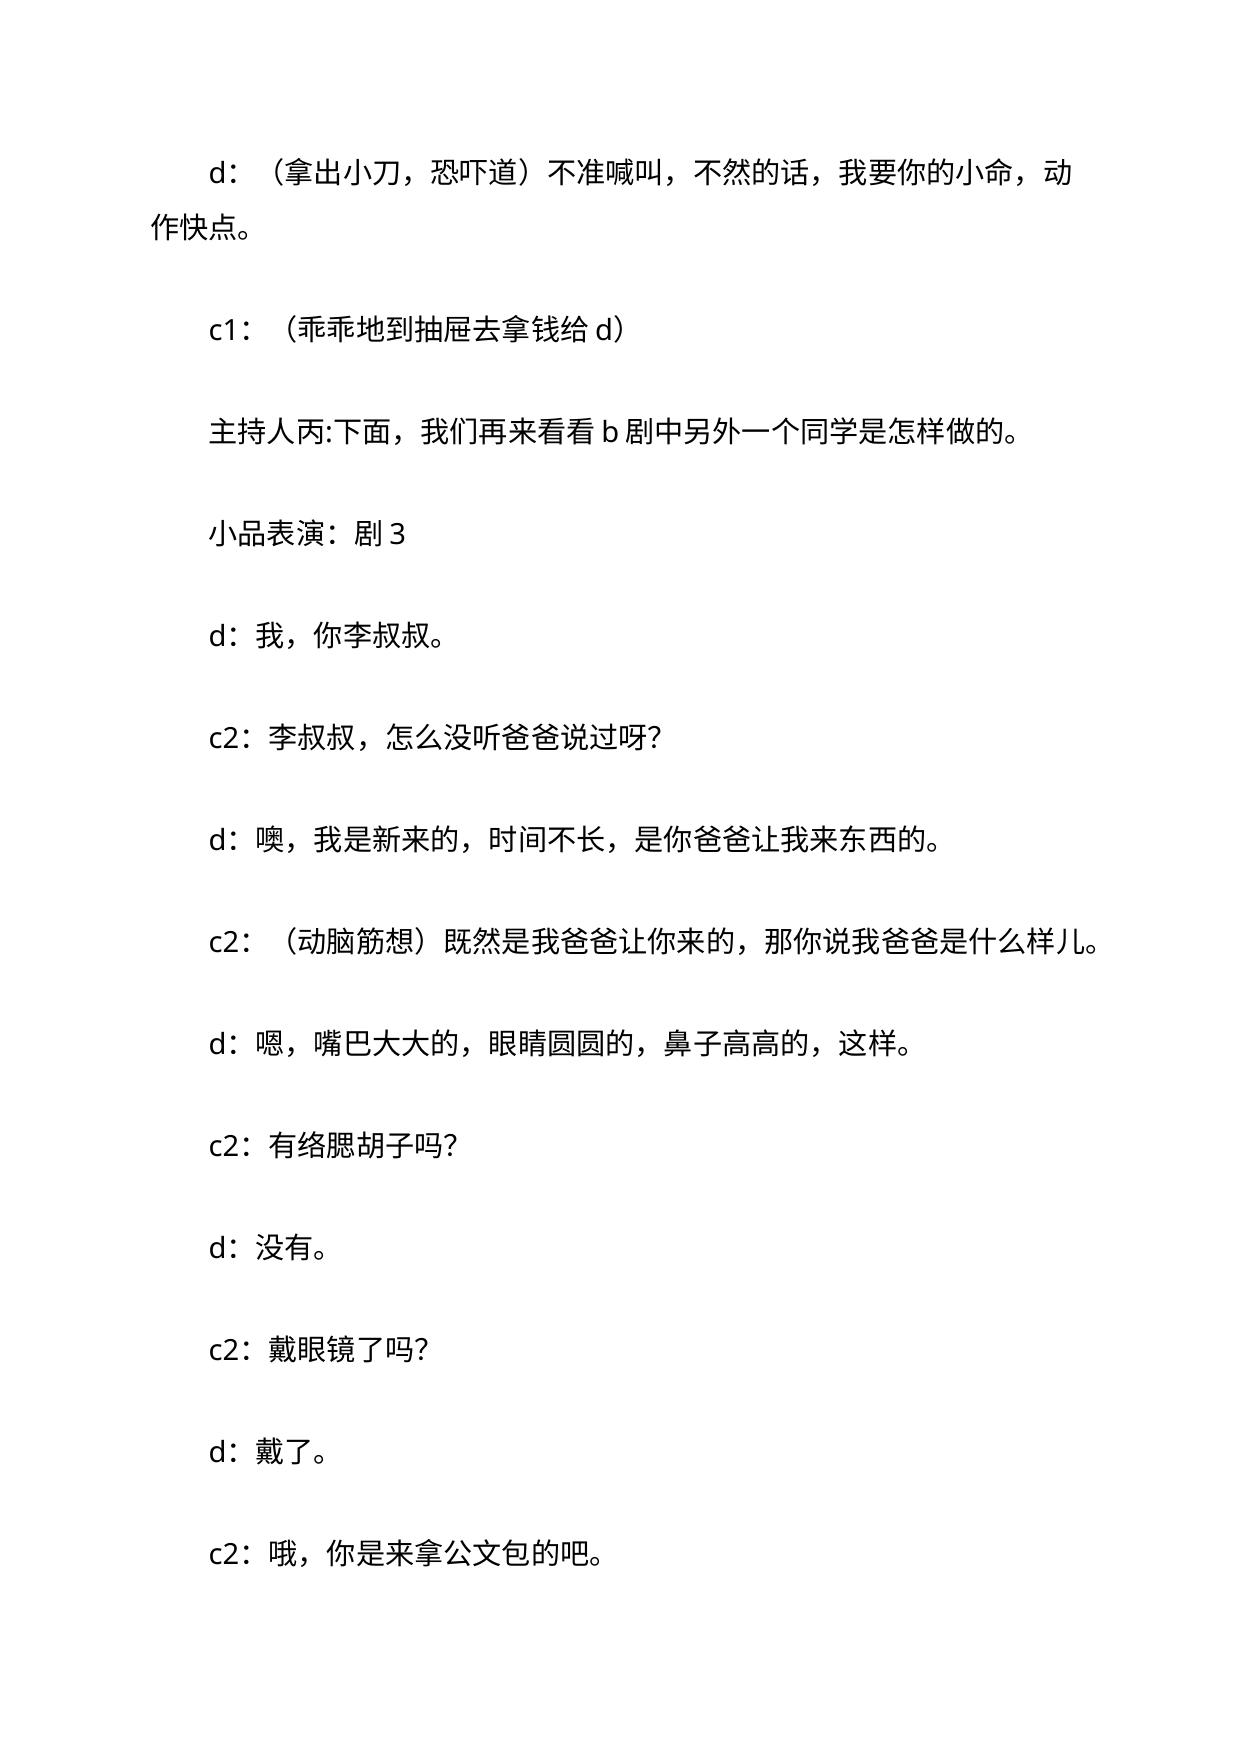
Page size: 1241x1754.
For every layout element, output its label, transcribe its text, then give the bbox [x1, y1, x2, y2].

text d：噢，我是新来的，时间不长，是你爸爸让我来东西的。 [150, 817, 1090, 859]
text 小品表演：剧3 [150, 511, 1090, 553]
text c2：有络腮胡子吗？ [150, 1123, 1090, 1165]
text c1：（乖乖地到抽屉去拿钱给d） [150, 307, 1090, 349]
text d：戴了。 [150, 1428, 1090, 1471]
text 主持人丙:下面，我们再来看看b剧中另外一个同学是怎样做的。 [150, 409, 1090, 451]
text d：嗯，嘴巴大大的，眼睛圆圆的，鼻子高高的，这样。 [150, 1021, 1090, 1063]
text d：没有。 [150, 1224, 1090, 1267]
text d：我，你李叔叔。 [150, 613, 1090, 655]
text d：（拿出小刀，恐吓道）不准喊叫，不然的话，我要你的小命，动作快点。 [150, 150, 1090, 247]
text c2：（动脑筋想）既然是我爸爸让你来的，那你说我爸爸是什么样儿。 [150, 919, 1090, 961]
text c2：李叔叔，怎么没听爸爸说过呀？ [150, 715, 1090, 757]
text c2：哦，你是来拿公文包的吧。 [150, 1531, 1090, 1573]
text c2：戴眼镜了吗？ [150, 1327, 1090, 1369]
